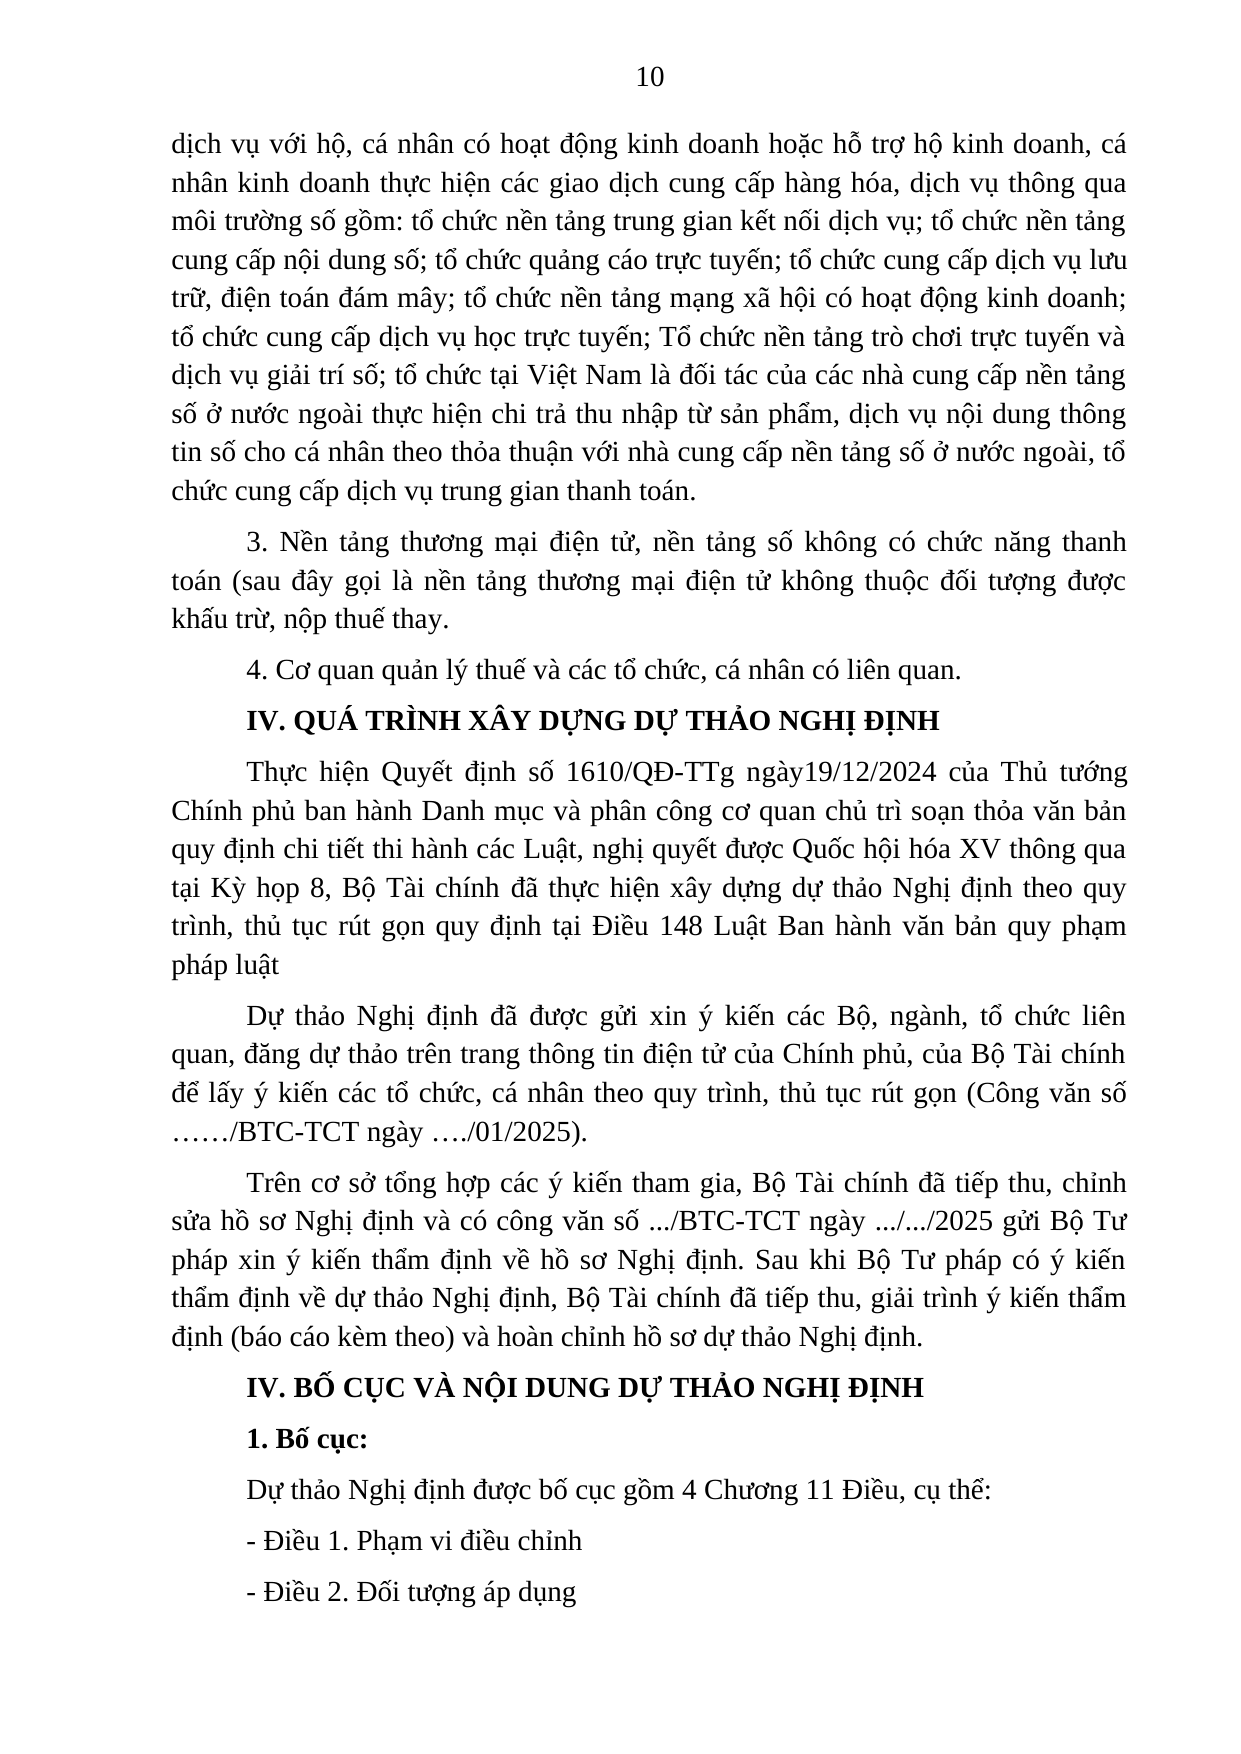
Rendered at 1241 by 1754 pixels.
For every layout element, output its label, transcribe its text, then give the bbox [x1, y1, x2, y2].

text Thực hiện Quyết định số 1610/QĐ-TTg ngày19/12/2024 của Thủ tướng Chính phủ ban hành Danh mục và phân công cơ quan chủ trì soạn thỏa văn bản quy định chi tiết thi hành các Luật, nghị quyết được Quốc hội hóa XV thông qua tại Kỳ họp 8, Bộ Tài chính đã thực hiện xây dựng dự thảo Nghị định theo quy trình, thủ tục rút gọn quy định tại Điều 148 Luật Ban hành văn bản quy phạm pháp luật [171, 754, 1128, 981]
text - Điều 1. Phạm vi điều chỉnh [171, 1523, 1128, 1557]
text 3. Nền tảng thương mại điện tử, nền tảng số không có chức năng thanh toán (sau đây gọi là nền tảng thương mại điện tử không thuộc đối tượng được khấu trừ, nộp thuế thay. [171, 524, 1128, 635]
text Dự thảo Nghị định được bố cục gồm 4 Chương 11 Điều, cụ thể: [171, 1472, 1128, 1506]
text 4. Cơ quan quản lý thuế và các tổ chức, cá nhân có liên quan. [171, 652, 1128, 686]
text - Điều 2. Đối tượng áp dụng [171, 1574, 1128, 1608]
text 1. Bố cục: [171, 1421, 1128, 1454]
text Dự thảo Nghị định đã được gửi xin ý kiến các Bộ, ngành, tổ chức liên quan, đăng dự thảo trên trang thông tin điện tử của Chính phủ, của Bộ Tài chính để lấy ý kiến các tổ chức, cá nhân theo quy trình, thủ tục rút gọn (Công văn số ……/BTC-TCT ngày …./01/2025). [171, 998, 1128, 1147]
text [171, 126, 1128, 507]
text IV. QUÁ TRÌNH XÂY DỰNG DỰ THẢO NGHỊ ĐỊNH [171, 703, 1128, 737]
text IV. BỐ CỤC VÀ NỘI DUNG DỰ THẢO NGHỊ ĐỊNH [171, 1370, 1128, 1403]
text Trên cơ sở tổng hợp các ý kiến tham gia, Bộ Tài chính đã tiếp thu, chỉnh sửa hồ sơ Nghị định và có công văn số .../BTC-TCT ngày .../.../2025 gửi Bộ Tư pháp xin ý kiến thẩm định về hồ sơ Nghị định. Sau khi Bộ Tư pháp có ý kiến thẩm định về dự thảo Nghị định, Bộ Tài chính đã tiếp thu, giải trình ý kiến thẩm định (báo cáo kèm theo) và hoàn chỉnh hồ sơ dự thảo Nghị định. [171, 1165, 1128, 1352]
